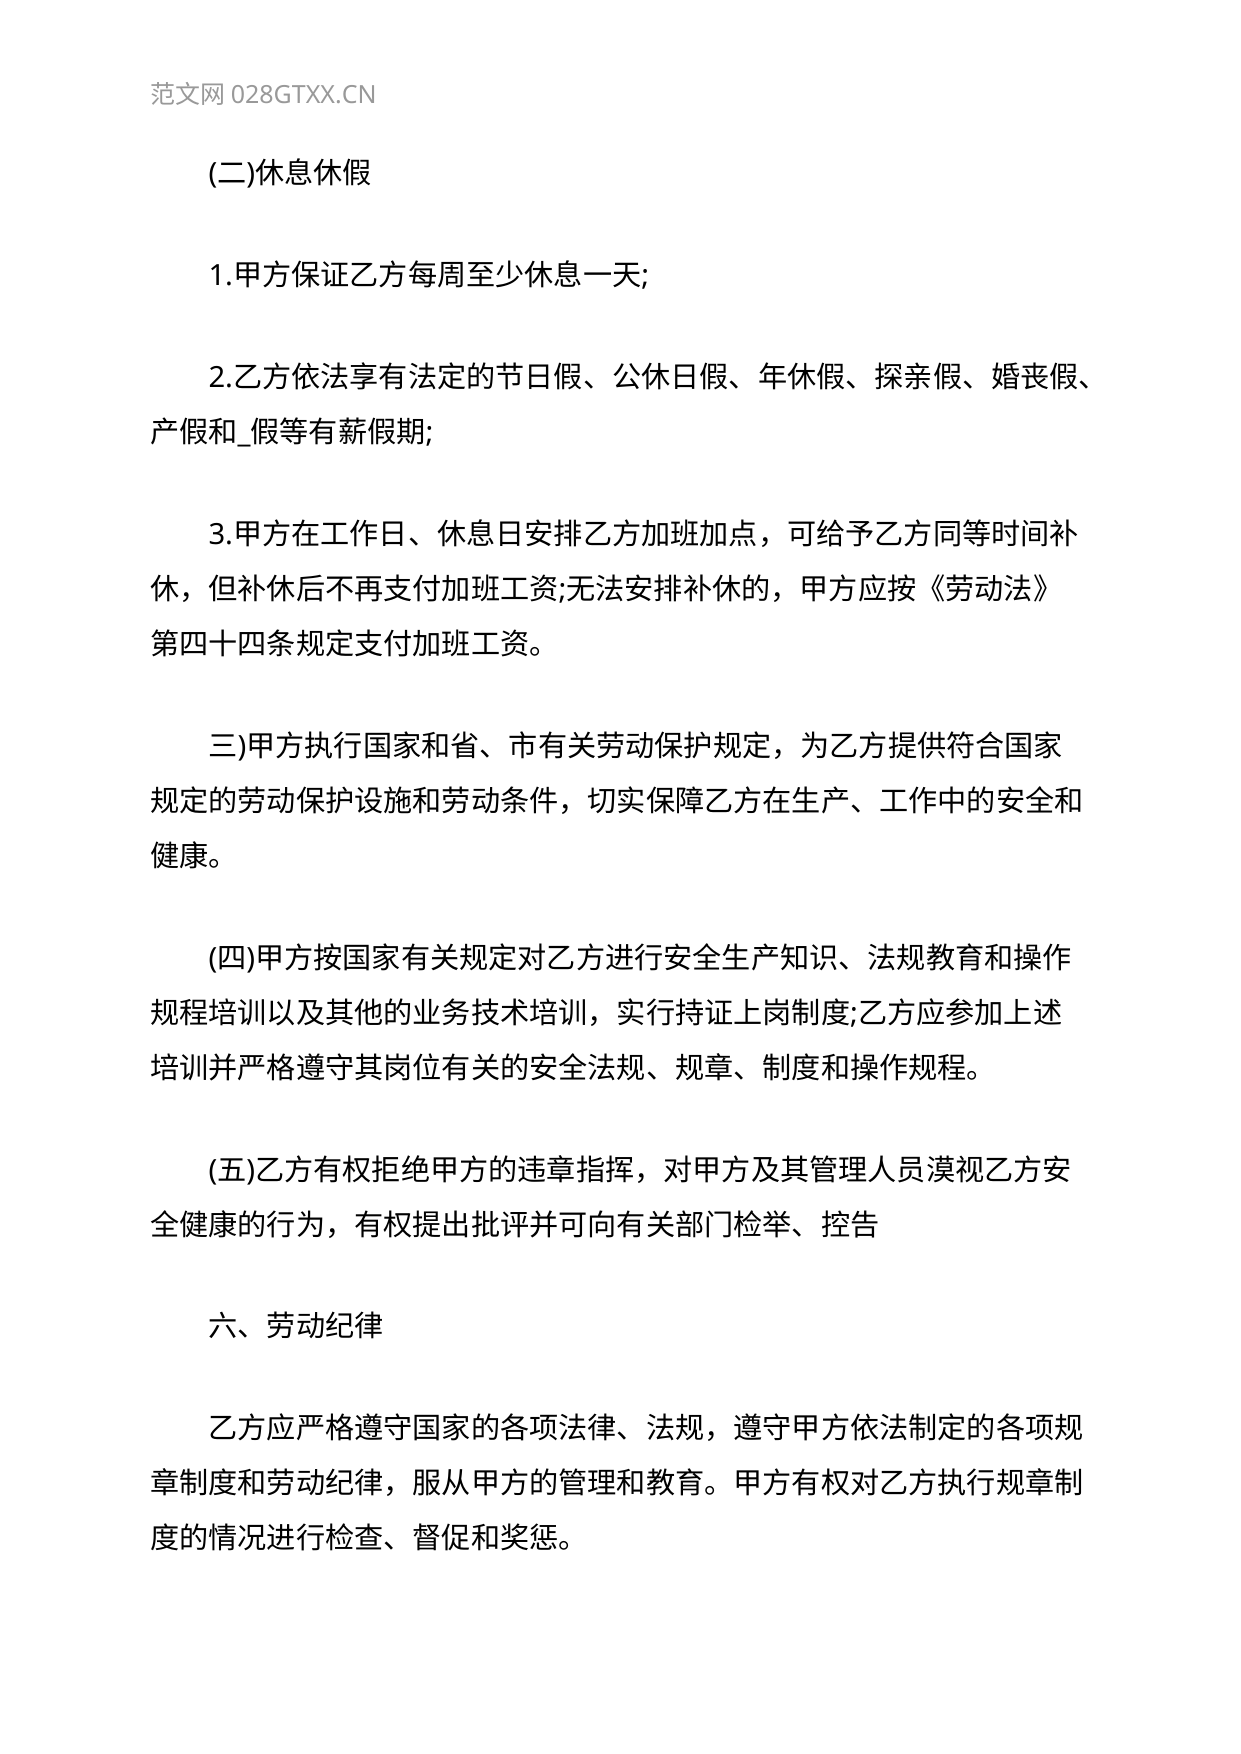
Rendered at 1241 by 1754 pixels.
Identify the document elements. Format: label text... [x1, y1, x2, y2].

text 1.甲方保证乙方每周至少休息一天; [150, 252, 1090, 294]
text 六、劳动纪律 [150, 1303, 1090, 1345]
text (四)甲方按国家有关规定对乙方进行安全生产知识、法规教育和操作规程培训以及其他的业务技术培训，实行持证上岗制度;乙方应参加上述培训并严格遵守其岗位有关的安全法规、规章、制度和操作规程。 [150, 934, 1090, 1087]
text (二)休息休假 [150, 150, 1090, 192]
text 2.乙方依法享有法定的节日假、公休日假、年休假、探亲假、婚丧假、产假和_假等有薪假期; [150, 354, 1090, 451]
text 三)甲方执行国家和省、市有关劳动保护规定，为乙方提供符合国家规定的劳动保护设施和劳动条件，切实保障乙方在生产、工作中的安全和健康。 [150, 723, 1090, 875]
text (五)乙方有权拒绝甲方的违章指挥，对甲方及其管理人员漠视乙方安全健康的行为，有权提出批评并可向有关部门检举、控告 [150, 1146, 1090, 1243]
text 3.甲方在工作日、休息日安排乙方加班加点，可给予乙方同等时间补休，但补休后不再支付加班工资;无法安排补休的，甲方应按《劳动法》第四十四条规定支付加班工资。 [150, 511, 1090, 663]
text 乙方应严格遵守国家的各项法律、法规，遵守甲方依法制定的各项规章制度和劳动纪律，服从甲方的管理和教育。甲方有权对乙方执行规章制度的情况进行检查、督促和奖惩。 [150, 1405, 1090, 1557]
